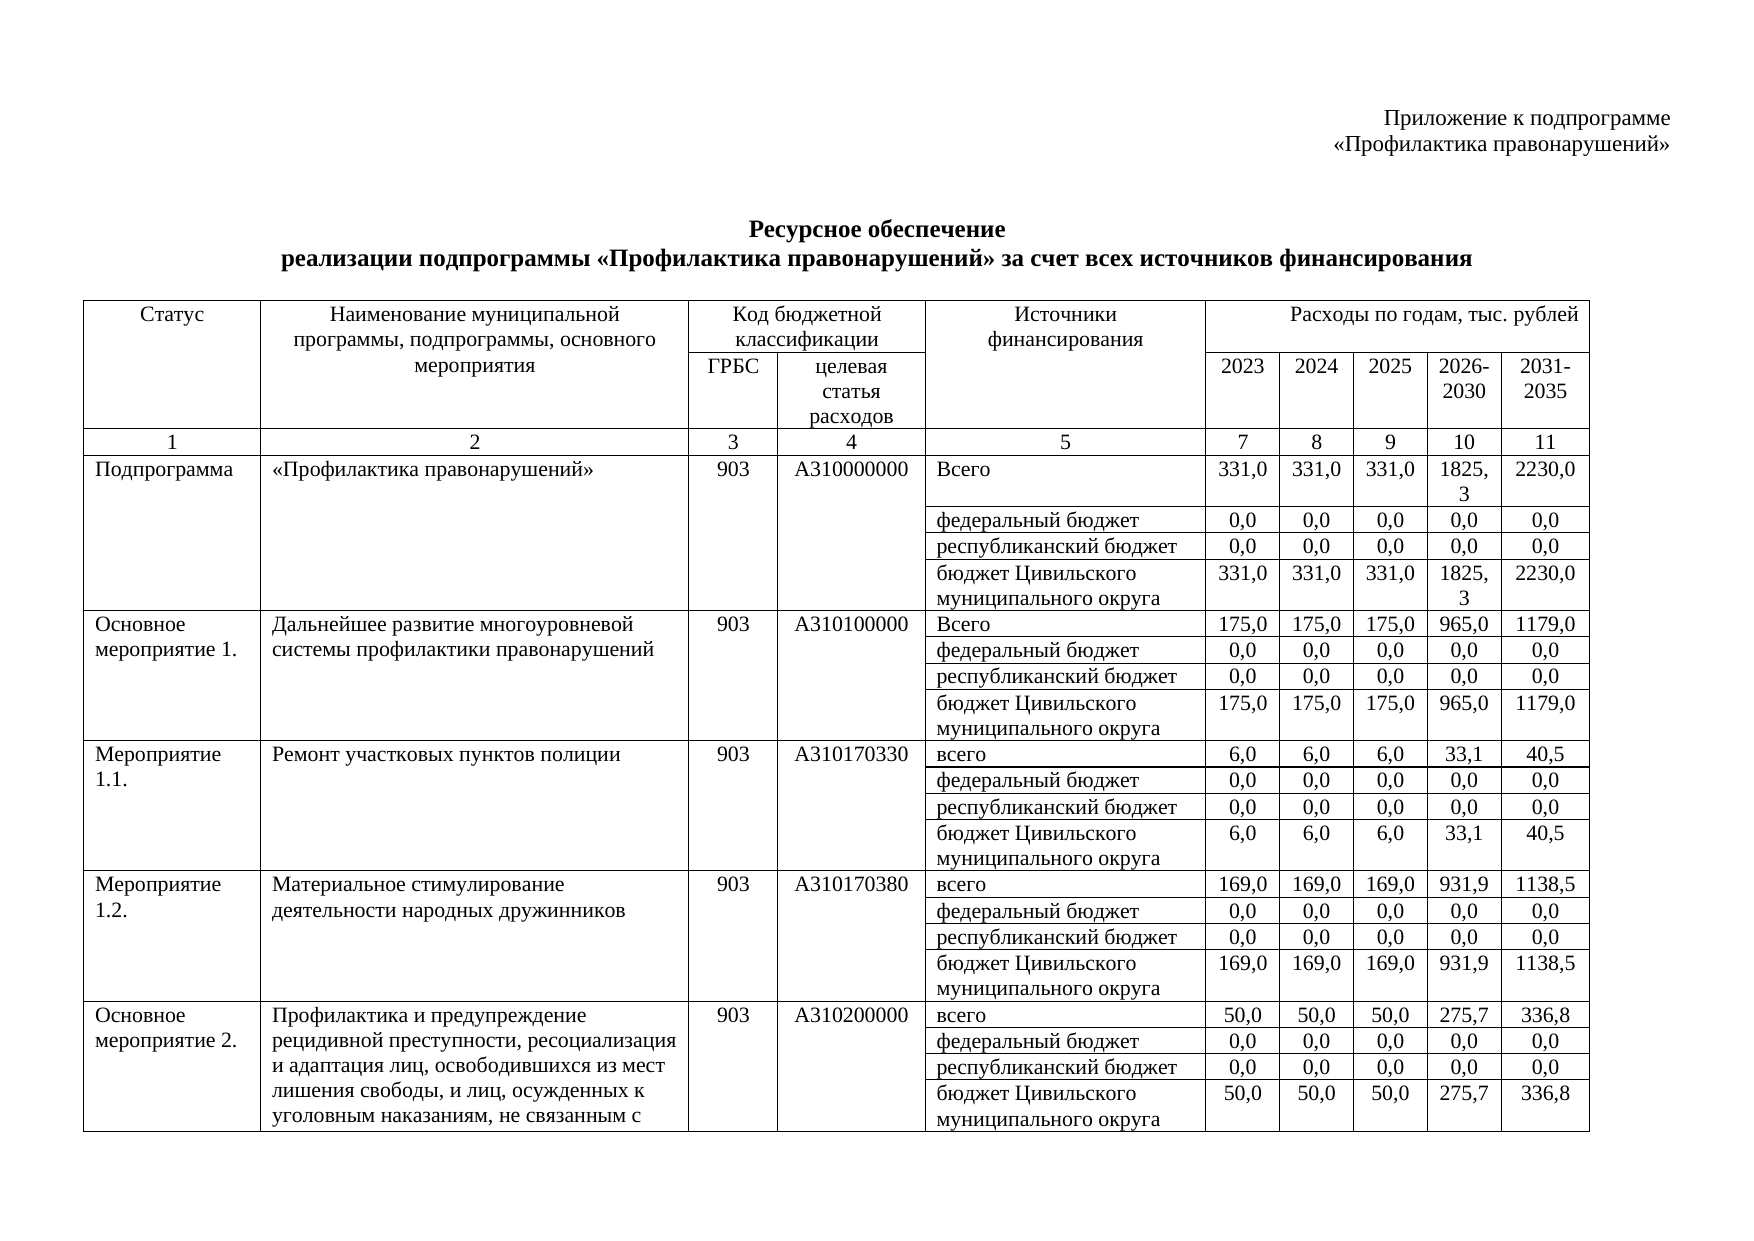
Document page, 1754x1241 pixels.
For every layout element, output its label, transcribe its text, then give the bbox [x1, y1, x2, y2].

table_cell 0,0 [1206, 507, 1279, 532]
table_cell 931,9 [1428, 950, 1501, 1001]
table_cell 0,0 [1280, 768, 1353, 793]
table_cell 0,0 [1280, 1028, 1353, 1053]
table_cell 2024 [1280, 353, 1353, 428]
table_cell 2025 [1354, 353, 1427, 428]
table_cell 0,0 [1502, 898, 1589, 923]
table_cell 6,0 [1354, 820, 1427, 870]
table_cell 50,0 [1206, 1080, 1279, 1131]
table_cell 0,0 [1354, 768, 1427, 793]
table_cell 2023 [1206, 353, 1279, 428]
table_cell 10 [1428, 429, 1501, 454]
table_cell 0,0 [1502, 794, 1589, 819]
table_cell 50,0 [1280, 1080, 1353, 1131]
table_cell 0,0 [1502, 768, 1589, 793]
table_header Код бюджетной классификации [689, 301, 925, 352]
table_cell 175,0 [1354, 611, 1427, 636]
table_cell 0,0 [1206, 898, 1279, 923]
table_cell всего [926, 1002, 1205, 1027]
table_cell бюджет Цивильского муниципального округа [926, 950, 1205, 1001]
table_cell 275,7 [1428, 1002, 1501, 1027]
table_cell 1179,0 [1502, 611, 1589, 636]
table_cell А310170380 [778, 871, 925, 1001]
table_cell целевая статья расходов [778, 353, 925, 428]
table_cell 1825,3 [1428, 456, 1501, 506]
table_cell республиканский бюджет [926, 664, 1205, 689]
table_cell 6,0 [1280, 741, 1353, 766]
table_cell 0,0 [1354, 637, 1427, 662]
table_cell 0,0 [1206, 664, 1279, 689]
table_cell федеральный бюджет [926, 768, 1205, 793]
table_cell 965,0 [1428, 611, 1501, 636]
table_cell 50,0 [1280, 1002, 1353, 1027]
table_cell 0,0 [1354, 924, 1427, 949]
table_cell 903 [689, 611, 777, 740]
table_cell 0,0 [1354, 533, 1427, 558]
table_cell 33,1 [1428, 820, 1501, 870]
table_cell 0,0 [1428, 794, 1501, 819]
table_cell 331,0 [1280, 456, 1353, 506]
table_cell Ремонт участковых пунктов полиции [261, 741, 688, 870]
table_cell 0,0 [1206, 637, 1279, 662]
table_cell 0,0 [1280, 898, 1353, 923]
table_cell 0,0 [1206, 924, 1279, 949]
table_cell 0,0 [1502, 637, 1589, 662]
table_cell всего [926, 871, 1205, 897]
table_cell 169,0 [1206, 950, 1279, 1001]
table_cell А310170330 [778, 741, 925, 870]
table_cell «Профилактика правонарушений» [261, 456, 688, 610]
table_cell 169,0 [1280, 950, 1353, 1001]
table_cell 2230,0 [1502, 560, 1589, 610]
table_cell 1138,5 [1502, 950, 1589, 1001]
table_cell 0,0 [1206, 533, 1279, 558]
table_cell 50,0 [1206, 1002, 1279, 1027]
table_cell 2031-2035 [1502, 353, 1589, 428]
table_cell 175,0 [1206, 690, 1279, 740]
table_cell 0,0 [1280, 533, 1353, 558]
table_cell 0,0 [1280, 794, 1353, 819]
table_cell 336,8 [1502, 1002, 1589, 1027]
subtitle Ресурсное обеспечение [83, 214, 1671, 243]
table_cell 169,0 [1354, 871, 1427, 897]
table_cell 175,0 [1206, 611, 1279, 636]
table_cell 11 [1502, 429, 1589, 454]
table_cell 0,0 [1502, 664, 1589, 689]
table_cell 0,0 [1206, 1028, 1279, 1053]
table_cell бюджет Цивильского муниципального округа [926, 820, 1205, 870]
table_cell 0,0 [1502, 1028, 1589, 1053]
table_cell 5 [926, 429, 1205, 454]
table_cell 6,0 [1354, 741, 1427, 766]
text Приложение к подпрограмме «Профилактика правонарушений» [83, 104, 1671, 156]
table_header Расходы по годам, тыс. рублей [1206, 301, 1589, 352]
table_cell 0,0 [1428, 507, 1501, 532]
table_cell 0,0 [1428, 1028, 1501, 1053]
table_cell 331,0 [1354, 560, 1427, 610]
table_cell 0,0 [1280, 637, 1353, 662]
table_cell федеральный бюджет [926, 637, 1205, 662]
table_cell бюджет Цивильского муниципального округа [926, 690, 1205, 740]
table_cell 9 [1354, 429, 1427, 454]
table_cell 275,7 [1428, 1080, 1501, 1131]
table_cell федеральный бюджет [926, 898, 1205, 923]
table_cell 331,0 [1206, 560, 1279, 610]
table_cell 3 [689, 429, 777, 454]
table_cell всего [926, 741, 1205, 766]
table_cell Всего [926, 456, 1205, 506]
table_cell 175,0 [1280, 611, 1353, 636]
table_cell 0,0 [1280, 507, 1353, 532]
table_cell 50,0 [1354, 1080, 1427, 1131]
table_cell 336,8 [1502, 1080, 1589, 1131]
table_cell 0,0 [1428, 533, 1501, 558]
table_header Статус [84, 301, 260, 428]
table_cell республиканский бюджет [926, 794, 1205, 819]
table_cell федеральный бюджет [926, 507, 1205, 532]
table_cell А310100000 [778, 611, 925, 740]
table_cell 169,0 [1354, 950, 1427, 1001]
table_cell Всего [926, 611, 1205, 636]
table_cell 169,0 [1280, 871, 1353, 897]
table_cell 2230,0 [1502, 456, 1589, 506]
table_cell 1179,0 [1502, 690, 1589, 740]
table_cell 331,0 [1354, 456, 1427, 506]
table_cell 175,0 [1354, 690, 1427, 740]
table_cell 0,0 [1502, 507, 1589, 532]
table_cell 33,1 [1428, 741, 1501, 766]
table_cell 0,0 [1280, 664, 1353, 689]
table_cell 2 [261, 429, 688, 454]
table_cell 0,0 [1428, 1054, 1501, 1079]
table_cell 6,0 [1280, 820, 1353, 870]
table_header Источники финансирования [926, 301, 1205, 428]
table_cell федеральный бюджет [926, 1028, 1205, 1053]
table_cell 1 [84, 429, 260, 454]
table_cell 0,0 [1280, 1054, 1353, 1079]
table_cell Подпрограмма [84, 456, 260, 610]
table_cell 40,5 [1502, 820, 1589, 870]
table_cell 8 [1280, 429, 1353, 454]
table_cell 0,0 [1502, 533, 1589, 558]
table_cell 0,0 [1428, 637, 1501, 662]
table_cell 1138,5 [1502, 871, 1589, 897]
table_cell Материальное стимулирование деятельности народных дружинников [261, 871, 688, 1001]
table_cell 331,0 [1206, 456, 1279, 506]
table_cell 0,0 [1428, 924, 1501, 949]
table_cell 903 [689, 741, 777, 870]
table_cell 0,0 [1280, 924, 1353, 949]
table_cell Профилактика и предупреждение рецидивной преступности, ресоциализация и адаптация лиц, освободившихся из мест лишения свободы, и лиц, осужденных к уголовным наказаниям, не связанным с лишением свободы [261, 1002, 688, 1131]
table_cell 4 [778, 429, 925, 454]
subtitle реализации подпрограммы «Профилактика правонарушений» за счет всех источников финансирования [83, 243, 1671, 271]
table_cell А310000000 [778, 456, 925, 610]
table_cell 931,9 [1428, 871, 1501, 897]
table_cell 0,0 [1354, 898, 1427, 923]
table_cell ГРБС [689, 353, 777, 428]
table_cell A310200000 [778, 1002, 925, 1131]
table_cell Мероприятие 1.2. [84, 871, 260, 1001]
table_cell 903 [689, 456, 777, 610]
table_cell 40,5 [1502, 741, 1589, 766]
table_cell республиканский бюджет [926, 924, 1205, 949]
table_cell 0,0 [1354, 664, 1427, 689]
table_cell 169,0 [1206, 871, 1279, 897]
table_cell 0,0 [1354, 1054, 1427, 1079]
table_cell бюджет Цивильского муниципального округа [926, 560, 1205, 610]
table_cell 0,0 [1428, 898, 1501, 923]
table_cell 0,0 [1354, 1028, 1427, 1053]
table_cell 7 [1206, 429, 1279, 454]
table_cell 6,0 [1206, 741, 1279, 766]
table_cell 0,0 [1206, 1054, 1279, 1079]
table_cell 0,0 [1502, 924, 1589, 949]
table_cell 331,0 [1280, 560, 1353, 610]
table_cell 175,0 [1280, 690, 1353, 740]
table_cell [926, 1080, 1205, 1131]
table_cell республиканский бюджет [926, 533, 1205, 558]
table_cell 0,0 [1428, 664, 1501, 689]
table_cell 903 [689, 1002, 777, 1131]
table_cell Дальнейшее развитие многоуровневой системы профилактики правонарушений [261, 611, 688, 740]
table_header Наименование муниципальной программы, подпрограммы, основного мероприятия [261, 301, 688, 428]
table_cell 0,0 [1354, 507, 1427, 532]
table_cell 50,0 [1354, 1002, 1427, 1027]
table_cell республиканский бюджет [926, 1054, 1205, 1079]
table_cell 2026-2030 [1428, 353, 1501, 428]
table_cell 0,0 [1206, 768, 1279, 793]
table_cell 0,0 [1502, 1054, 1589, 1079]
table_cell 1825,3 [1428, 560, 1501, 610]
table_cell Основное мероприятие 1. [84, 611, 260, 740]
table_cell 6,0 [1206, 820, 1279, 870]
table_cell 903 [689, 871, 777, 1001]
table_cell 0,0 [1428, 768, 1501, 793]
table_cell Мероприятие 1.1. [84, 741, 260, 870]
table_cell 0,0 [1354, 794, 1427, 819]
table_cell Основное мероприятие 2. [84, 1002, 260, 1131]
table_cell 0,0 [1206, 794, 1279, 819]
table_cell 965,0 [1428, 690, 1501, 740]
